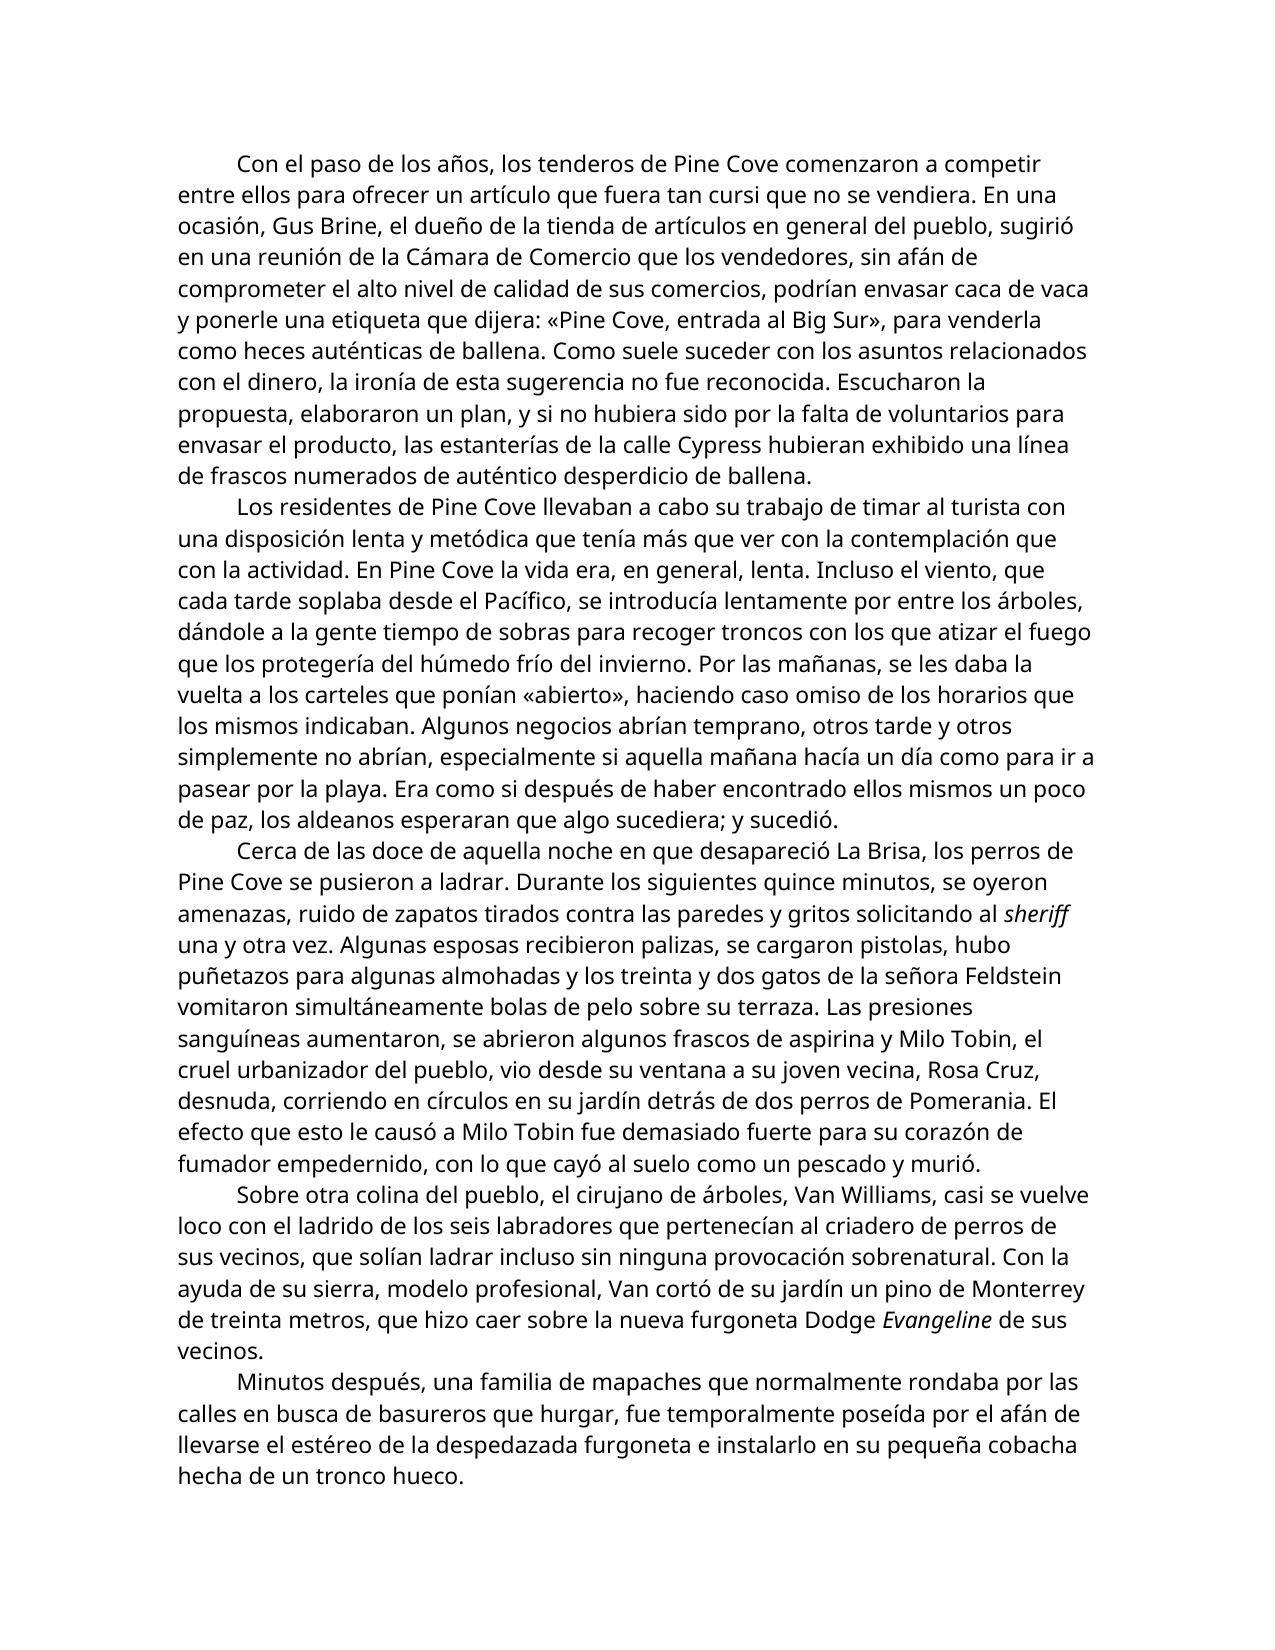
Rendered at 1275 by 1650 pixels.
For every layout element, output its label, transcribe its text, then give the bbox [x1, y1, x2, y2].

text Cerca de las doce de aquella noche en que desapareció La Brisa, los perros de Pine Cove se pusieron a ladrar. Durante los siguientes quince minutos, se oyeron amenazas, ruido de zapatos tirados contra las paredes y gritos solicitando al sheriff una y otra vez. Algunas esposas recibieron palizas, se cargaron pistolas, hubo puñetazos para algunas almohadas y los treinta y dos gatos de la señora Feldstein vomitaron simultáneamente bolas de pelo sobre su terraza. Las presiones sanguíneas aumentaron, se abrieron algunos frascos de aspirina y Milo Tobin, el cruel urbanizador del pueblo, vio desde su ventana a su joven vecina, Rosa Cruz, desnuda, corriendo en círculos en su jardín detrás de dos perros de Pomerania. El efecto que esto le causó a Milo Tobin fue demasiado fuerte para su corazón de fumador empedernido, con lo que cayó al suelo como un pescado y murió. [177, 835, 1098, 1179]
text Sobre otra colina del pueblo, el cirujano de árboles, Van Williams, casi se vuelve loco con el ladrido de los seis labradores que pertenecían al criadero de perros de sus vecinos, que solían ladrar incluso sin ninguna provocación sobrenatural. Con la ayuda de su sierra, modelo profesional, Van cortó de su jardín un pino de Monterrey de treinta metros, que hizo caer sobre la nueva furgoneta Dodge Evangeline de sus vecinos. [177, 1179, 1098, 1366]
text Los residentes de Pine Cove llevaban a cabo su trabajo de timar al turista con una disposición lenta y metódica que tenía más que ver con la contemplación que con la actividad. En Pine Cove la vida era, en general, lenta. Incluso el viento, que cada tarde soplaba desde el Pacífico, se introducía lentamente por entre los árboles, dándole a la gente tiempo de sobras para recoger troncos con los que atizar el fuego que los protegería del húmedo frío del invierno. Por las mañanas, se les daba la vuelta a los carteles que ponían «abierto», haciendo caso omiso de los horarios que los mismos indicaban. Algunos negocios abrían temprano, otros tarde y otros simplemente no abrían, especialmente si aquella mañana hacía un día como para ir a pasear por la playa. Era como si después de haber encontrado ellos mismos un poco de paz, los aldeanos esperaran que algo sucediera; y sucedió. [177, 491, 1098, 835]
text Minutos después, una familia de mapaches que normalmente rondaba por las calles en busca de basureros que hurgar, fue temporalmente poseída por el afán de llevarse el estéreo de la despedazada furgoneta e instalarlo en su pequeña cobacha hecha de un tronco hueco. [177, 1366, 1098, 1491]
text Con el paso de los años, los tenderos de Pine Cove comenzaron a competir entre ellos para ofrecer un artículo que fuera tan cursi que no se vendiera. En una ocasión, Gus Brine, el dueño de la tienda de artículos en general del pueblo, sugirió en una reunión de la Cámara de Comercio que los vendedores, sin afán de comprometer el alto nivel de calidad de sus comercios, podrían envasar caca de vaca y ponerle una etiqueta que dijera: «Pine Cove, entrada al Big Sur», para venderla como heces auténticas de ballena. Como suele suceder con los asuntos relacionados con el dinero, la ironía de esta sugerencia no fue reconocida. Escucharon la propuesta, elaboraron un plan, y si no hubiera sido por la falta de voluntarios para envasar el producto, las estanterías de la calle Cypress hubieran exhibido una línea de frascos numerados de auténtico desperdicio de ballena. [177, 148, 1098, 491]
